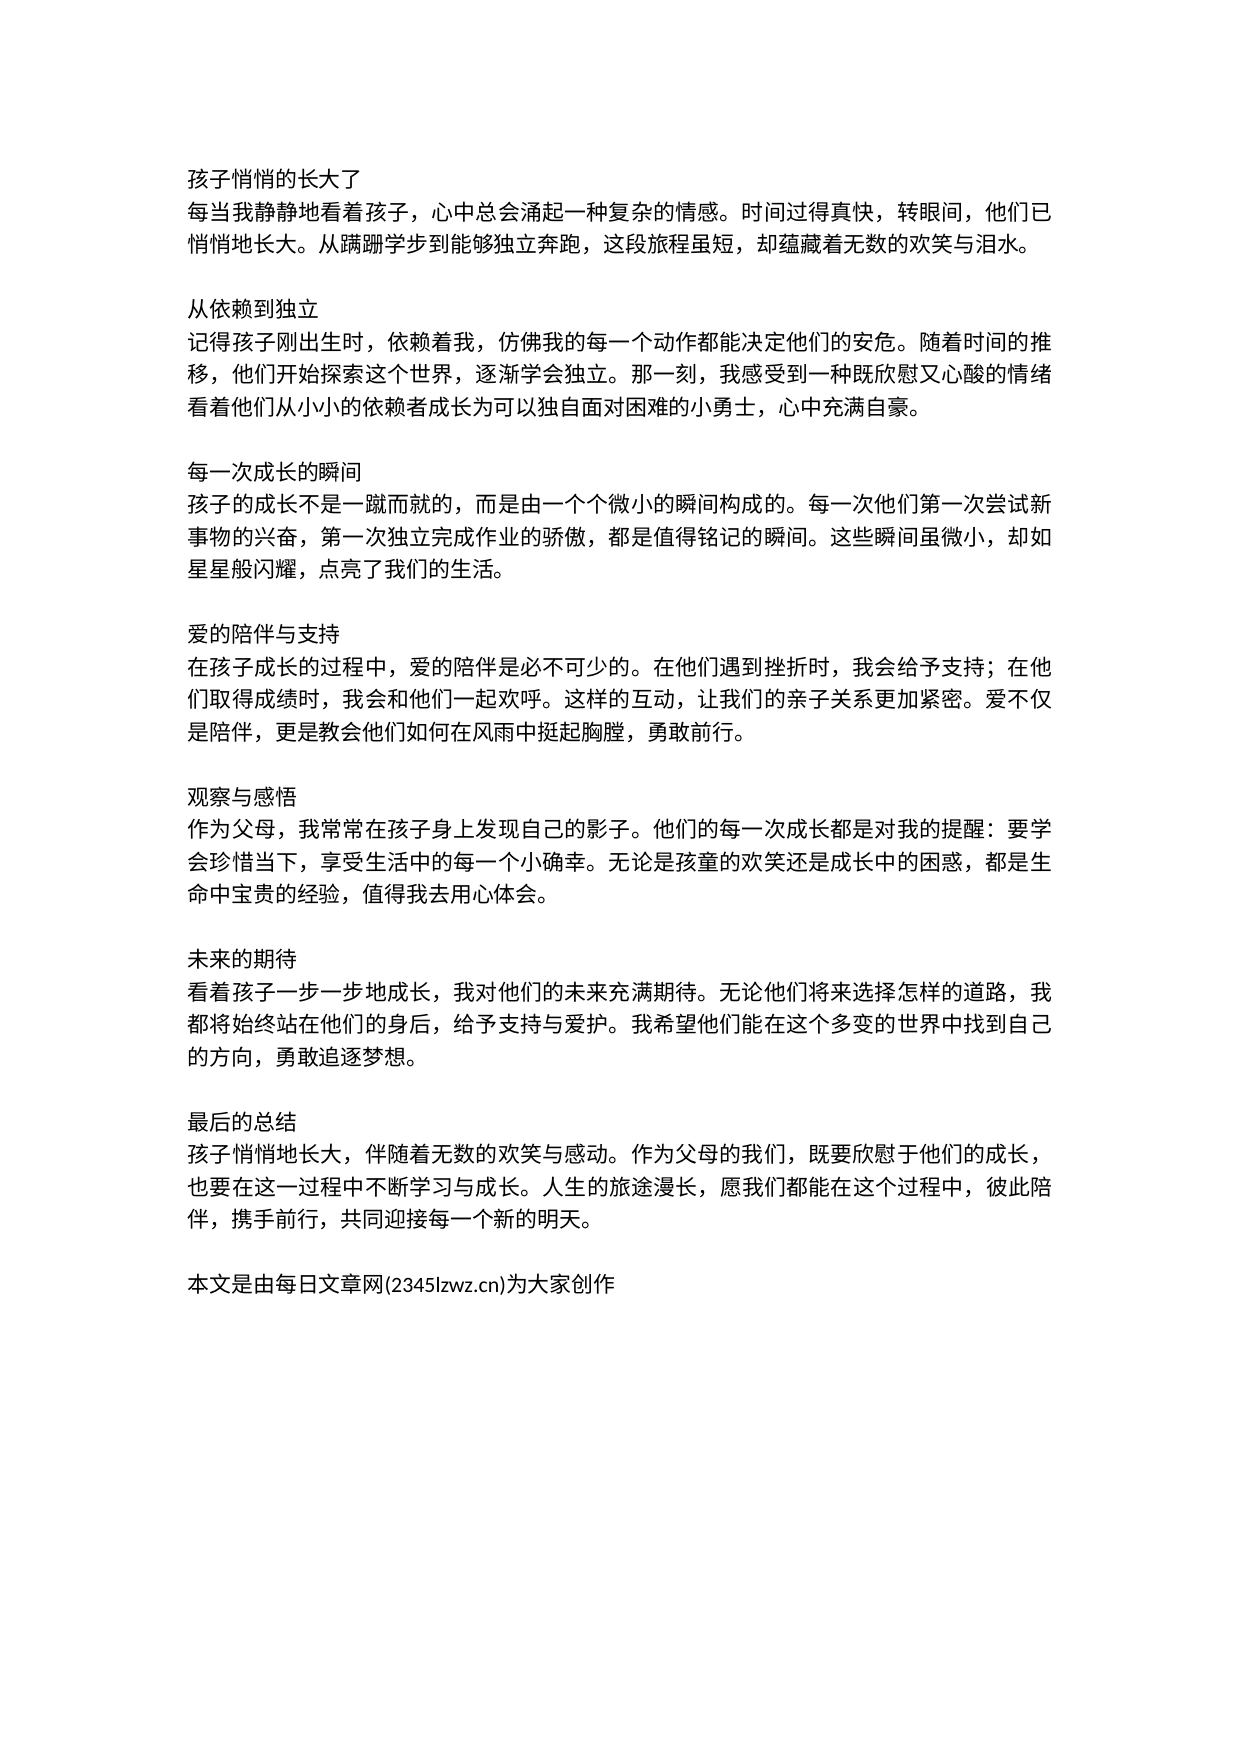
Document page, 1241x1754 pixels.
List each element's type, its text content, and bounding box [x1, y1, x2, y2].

text 爱的陪伴与支持 [187, 617, 1053, 649]
text 未来的期待 [187, 942, 1053, 974]
text 孩子悄悄地长大，伴随着无数的欢笑与感动。作为父母的我们，既要欣慰于他们的成长，也要在这一过程中不断学习与成长。人生的旅途漫长，愿我们都能在这个过程中，彼此陪伴，携手前行，共同迎接每一个新的明天。 [187, 1137, 1053, 1234]
text 观察与感悟 [187, 779, 1053, 812]
text 最后的总结 [187, 1104, 1053, 1137]
text 记得孩子刚出生时，依赖着我，仿佛我的每一个动作都能决定他们的安危。随着时间的推移，他们开始探索这个世界，逐渐学会独立。那一刻，我感受到一种既欣慰又心酸的情绪。看着他们从小小的依赖者成长为可以独自面对困难的小勇士，心中充满自豪。 [187, 324, 1053, 422]
text 在孩子成长的过程中，爱的陪伴是必不可少的。在他们遇到挫折时，我会给予支持；在他们取得成绩时，我会和他们一起欢呼。这样的互动，让我们的亲子关系更加紧密。爱不仅是陪伴，更是教会他们如何在风雨中挺起胸膛，勇敢前行。 [187, 649, 1053, 747]
text 每当我静静地看着孩子，心中总会涌起一种复杂的情感。时间过得真快，转眼间，他们已悄悄地长大。从蹒跚学步到能够独立奔跑，这段旅程虽短，却蕴藏着无数的欢笑与泪水。 [187, 194, 1053, 259]
text 作为父母，我常常在孩子身上发现自己的影子。他们的每一次成长都是对我的提醒：要学会珍惜当下，享受生活中的每一个小确幸。无论是孩童的欢笑还是成长中的困惑，都是生命中宝贵的经验，值得我去用心体会。 [187, 812, 1053, 909]
text 每一次成长的瞬间 [187, 454, 1053, 487]
text 看着孩子一步一步地成长，我对他们的未来充满期待。无论他们将来选择怎样的道路，我都将始终站在他们的身后，给予支持与爱护。我希望他们能在这个多变的世界中找到自己的方向，勇敢追逐梦想。 [187, 974, 1053, 1072]
text 孩子悄悄的长大了 [187, 162, 1053, 194]
text 本文是由每日文章网(2345lzwz.cn)为大家创作 [187, 1267, 1053, 1299]
text 孩子的成长不是一蹴而就的，而是由一个个微小的瞬间构成的。每一次他们第一次尝试新事物的兴奋，第一次独立完成作业的骄傲，都是值得铭记的瞬间。这些瞬间虽微小，却如星星般闪耀，点亮了我们的生活。 [187, 487, 1053, 584]
text 从依赖到独立 [187, 292, 1053, 324]
